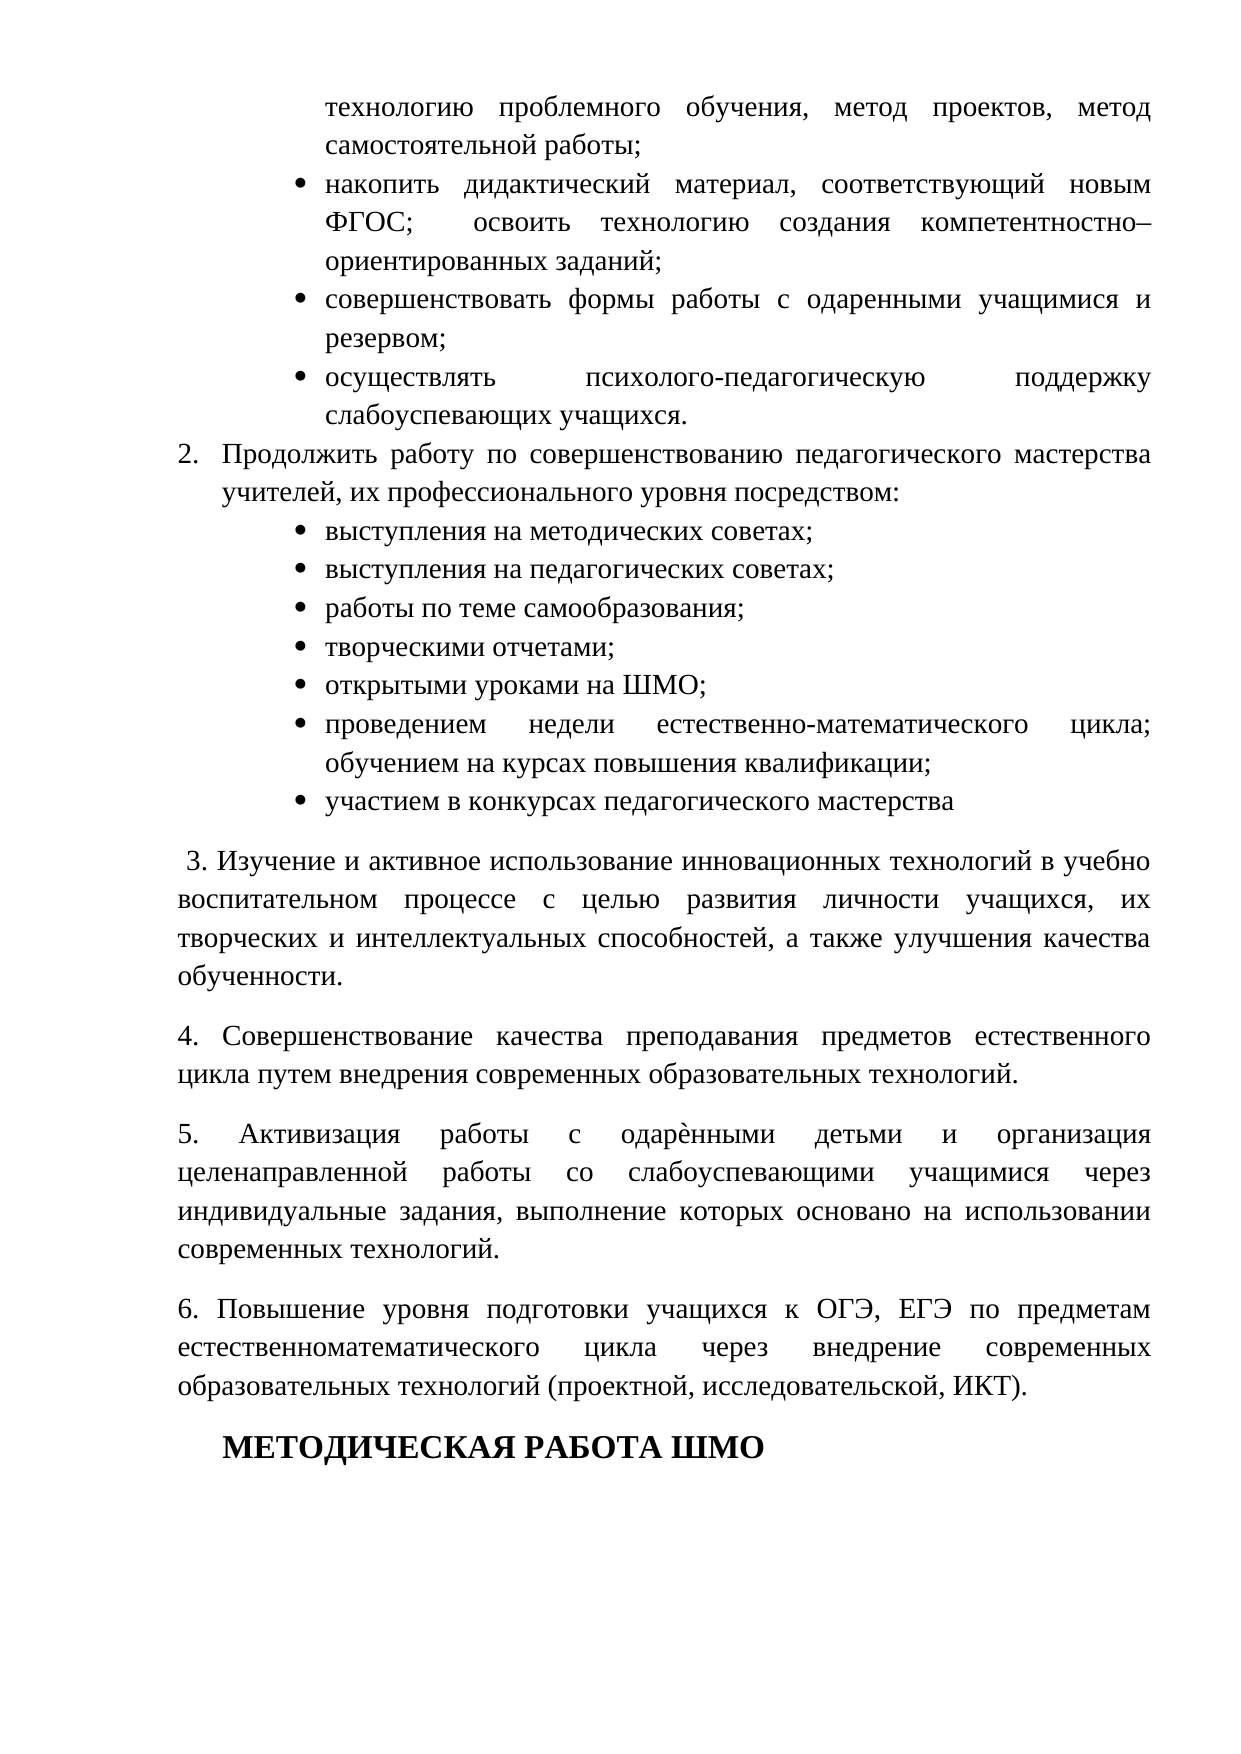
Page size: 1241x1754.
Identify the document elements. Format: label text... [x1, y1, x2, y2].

list выступления на методических советах; [295, 513, 1152, 547]
text 6. Повышение уровня подготовки учащихся к ОГЭ, ЕГЭ по предметам естественноматематического цикла через внедрение современных образовательных технологий (проектной, исследовательской, ИКТ). [177, 1291, 1152, 1401]
list участием в конкурсах педагогического мастерства [295, 783, 1152, 817]
list Продолжить работу по совершенствованию педагогического мастерства учителей, их профессионального уровня посредством: [177, 436, 1152, 508]
list работы по теме самообразования; [295, 590, 1152, 624]
text 4. Совершенствование качества преподавания предметов естественного цикла путем внедрения современных образовательных технологий. [177, 1018, 1152, 1090]
list творческими отчетами; [295, 629, 1152, 662]
list проведением недели естественно-математического цикла; обучением на курсах повышения квалификации; [295, 706, 1152, 778]
list совершенствовать формы работы с одаренными учащимися и резервом; [295, 281, 1152, 354]
list осуществлять психолого-педагогическую поддержку слабоуспевающих учащихся. [295, 359, 1152, 431]
list выступления на педагогических советах; [295, 552, 1152, 585]
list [295, 89, 1152, 161]
list накопить дидактический материал, соответствующий новым ФГОС; освоить технологию создания компетентностно–ориентированных заданий; [295, 166, 1152, 276]
text 3. Изучение и активное использование инновационных технологий в учебно воспитательном процессе с целью развития личности учащихся, их творческих и интеллектуальных способностей, а также улучшения качества обученности. [177, 843, 1152, 992]
text МЕТОДИЧЕСКАЯ РАБОТА ШМО [215, 1427, 1152, 1466]
text 5. Активизация работы с одарѐнными детьми и организация целенаправленной работы со слабоуспевающими учащимися через индивидуальные задания, выполнение которых основано на использовании современных технологий. [177, 1116, 1152, 1265]
list открытыми уроками на ШМО; [295, 667, 1152, 701]
